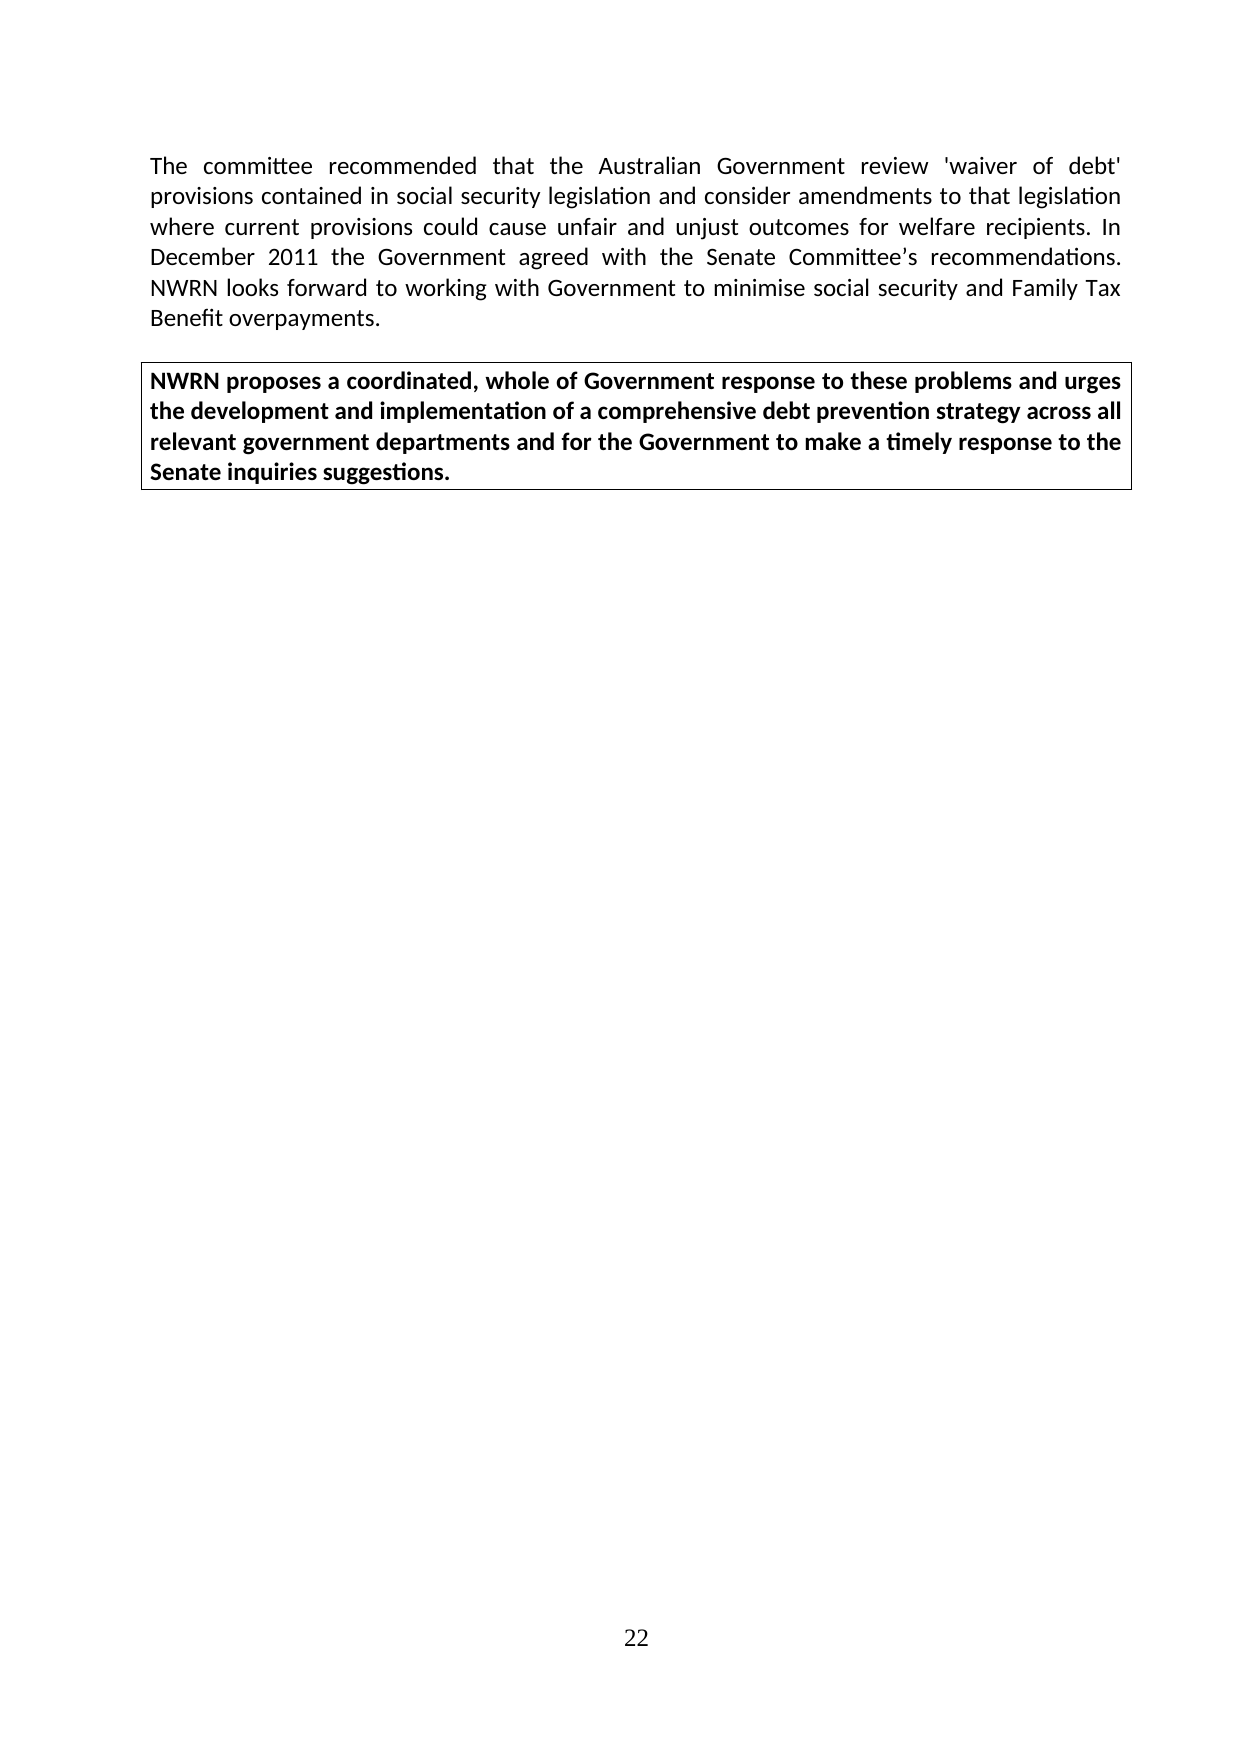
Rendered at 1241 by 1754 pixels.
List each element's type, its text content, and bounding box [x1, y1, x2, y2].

text NWRN proposes a coordinated, whole of Government response to these problems and urges the development and implementation of a comprehensive debt prevention strategy across all relevant government departments and for the Government to make a timely response to the Senate inquiries suggestions. [142, 363, 1131, 489]
text The committee recommended that the Australian Government review 'waiver of debt' provisions contained in social security legislation and consider amendments to that legislation where current provisions could cause unfair and unjust outcomes for welfare recipients. In December 2011 the Government agreed with the Senate Committee’s recommendations. NWRN looks forward to working with Government to minimise social security and Family Tax Benefit overpayments. [150, 150, 1123, 333]
